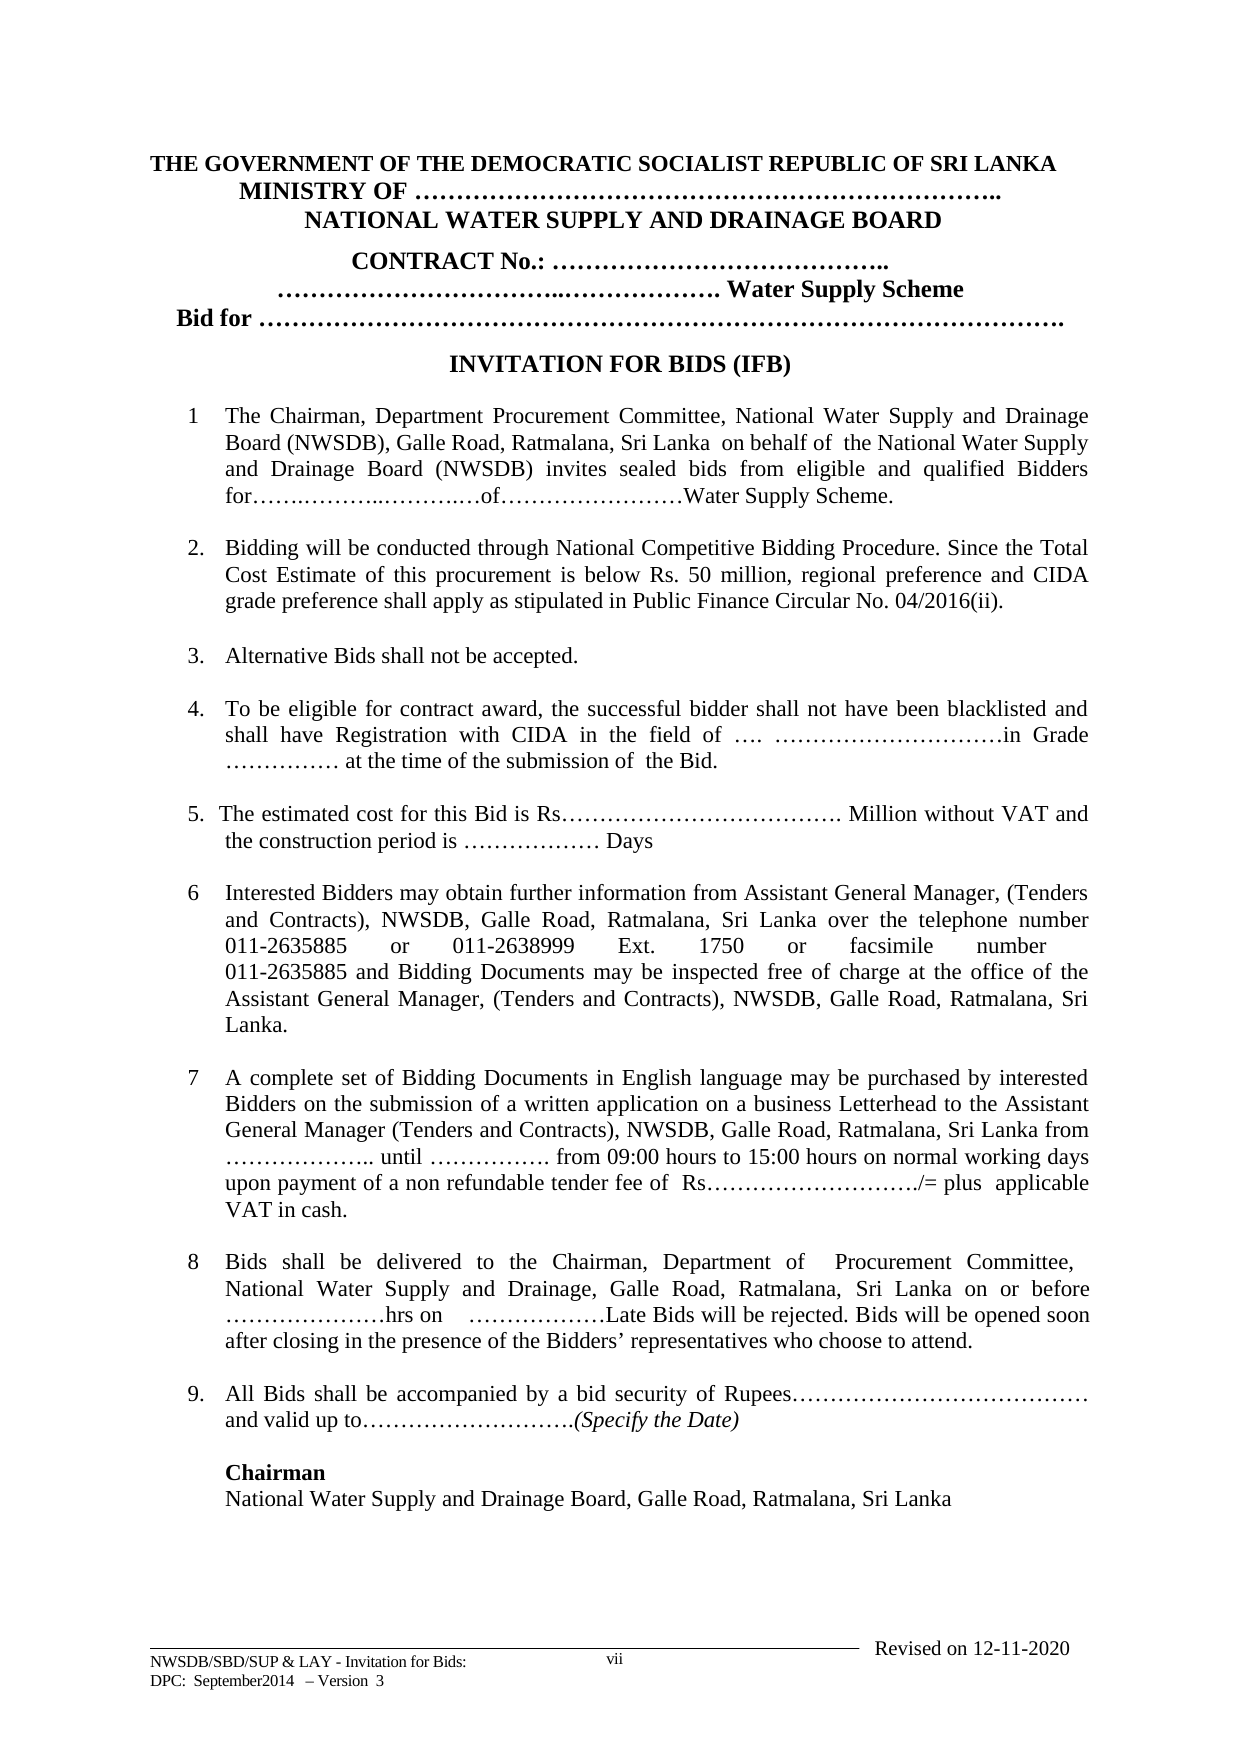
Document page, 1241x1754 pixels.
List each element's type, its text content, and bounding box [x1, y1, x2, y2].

list Bids shall be delivered to the Chairman, Department of Procurement Committee, National Water Supply and Drainage, Galle Road, Ratmalana, Sri Lanka on or before …………………hrs on ………………Late Bids will be rejected. Bids will be opened soon after closing in the presence of the Bidders’ representatives who choose to attend. [187, 1248, 1090, 1354]
text NATIONAL WATER SUPPLY AND DRAINAGE BOARD [150, 205, 1090, 234]
text 9. All Bids shall be accompanied by a bid security of Rupees…………………………………and valid up to……………………….(Specify the Date) [187, 1380, 1090, 1433]
text 3. Alternative Bids shall not be accepted. [150, 642, 1090, 668]
text 6 Interested Bidders may obtain further information from Assistant General Manager, (Tenders and Contracts), NWSDB, Galle Road, Ratmalana, Sri Lanka over the telephone number 011-2635885 or 011-2638999 Ext. 1750 or facsimile number 011-2635885 and Bidding Documents may be inspected free of charge at the office of the Assistant General Manager, (Tenders and Contracts), NWSDB, Galle Road, Ratmalana, Sri Lanka. [187, 879, 1090, 1037]
text Chairman [187, 1459, 1090, 1486]
text National Water Supply and Drainage Board, Galle Road, Ratmalana, Sri Lanka [150, 1486, 1090, 1512]
text MINISTRY OF …………………………………………………………….. [150, 176, 1090, 205]
list The Chairman, Department Procurement Committee, National Water Supply and Drainage Board (NWSDB), Galle Road, Ratmalana, Sri Lanka on behalf of the National Water Supply and Drainage Board (NWSDB) invites sealed bids from eligible and qualified Bidders for…….………..……….…of……………………Water Supply Scheme. [187, 403, 1090, 508]
subtitle THE GOVERNMENT OF THE DEMOCRATIC SOCIALIST REPUBLIC OF SRI LANKA [150, 150, 1090, 176]
text CONTRACT No.: ………………………………….. [150, 246, 1090, 274]
text 4. To be eligible for contract award, the successful bidder shall not have been blacklisted and shall have Registration with CIDA in the field of …. …………………………in Grade …………… at the time of the submission of the Bid. [187, 695, 1090, 774]
text ……………………………..………………. Water Supply Scheme [150, 274, 1090, 303]
text 5. The estimated cost for this Bid is Rs………………………………. Million without VAT and the construction period is ……………… Days [187, 800, 1090, 853]
list A complete set of Bidding Documents in English language may be purchased by interested Bidders on the submission of a written application on a business Letterhead to the Assistant General Manager (Tenders and Contracts), NWSDB, Galle Road, Ratmalana, Sri Lanka from ……………….. until ……………. from 09:00 hours to 15:00 hours on normal working days upon payment of a non refundable tender fee of Rs………………………./= plus applicable VAT in cash. [187, 1064, 1090, 1222]
text INVITATION FOR BIDS (IFB) [150, 349, 1090, 378]
text Bid for ……………………………………………………………………………………. [150, 303, 1090, 332]
text 2. Bidding will be conducted through National Competitive Bidding Procedure. Since the Total Cost Estimate of this procurement is below Rs. 50 million, regional preference and CIDA grade preference shall apply as stipulated in Public Finance Circular No. 04/2016(ii). [150, 534, 1090, 613]
